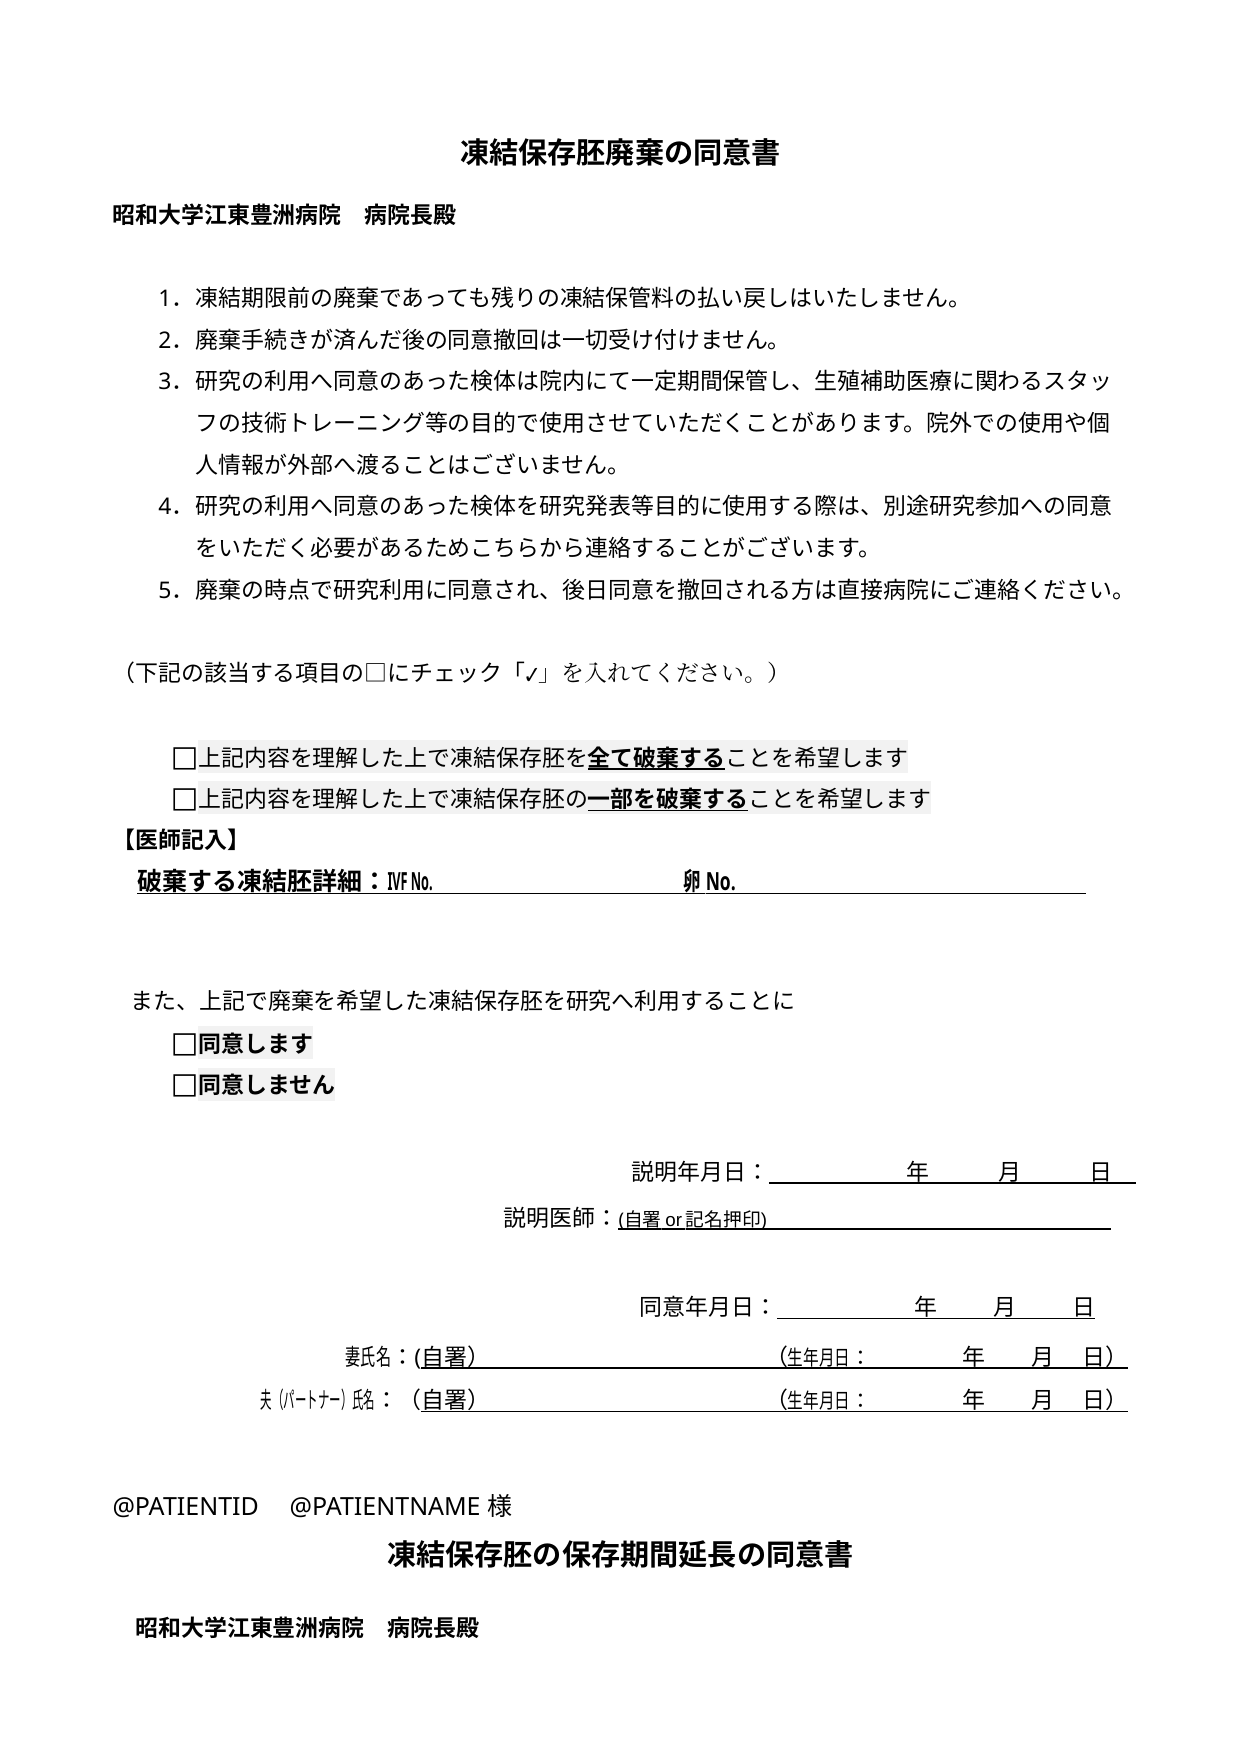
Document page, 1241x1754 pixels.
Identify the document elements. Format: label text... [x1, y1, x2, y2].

text 凍結保存胚の保存期間延長の同意書 [112, 1532, 1128, 1574]
text 凍結保存胚廃棄の同意書 [112, 109, 1128, 192]
text □同意します [112, 1020, 1128, 1062]
text 同意年月日： 年 月 日 [112, 1289, 1128, 1322]
text □同意しません [112, 1062, 1128, 1103]
text また、上記で廃棄を希望した凍結保存胚を研究へ利用することに [62, 978, 1128, 1020]
text 夫（パートナー）氏名：（自署） （生年月日： 年 月 日） [112, 1382, 1128, 1415]
text 妻氏名：(自署） （生年月日： 年 月 日） [112, 1339, 1128, 1372]
list 研究の利用へ同意のあった検体を研究発表等目的に使用する際は、別途研究参加への同意をいただく必要があるためこちらから連絡することがございます。 [158, 484, 1128, 567]
text @PATIENTID @PATIENTNAME 様 [112, 1486, 1128, 1523]
list 凍結期限前の廃棄であっても残りの凍結保管料の払い戻しはいたしません。 [158, 276, 1128, 317]
text 昭和大学江東豊洲病院 病院長殿 [112, 192, 1128, 234]
text 説明医師：(自署or記名押印) [112, 1196, 1112, 1238]
list 研究の利用へ同意のあった検体は院内にて一定期間保管し、生殖補助医療に関わるスタッフの技術トレーニング等の目的で使用させていただくことがあります。院外での使用や個人情報が外部へ渡ることはございません。 [158, 359, 1128, 484]
text 説明年月日： 年 月 日 [112, 1149, 1112, 1191]
list 廃棄の時点で研究利用に同意され、後日同意を撤回される方は直接病院にご連絡ください。 [158, 567, 1128, 609]
text （下記の該当する項目の□にチェック「✔」を入れてください。） [112, 651, 1128, 692]
text 昭和大学江東豊洲病院 病院長殿 [112, 1606, 1128, 1647]
list 廃棄手続きが済んだ後の同意撤回は一切受け付けません。 [158, 317, 1128, 359]
text 【医師記入】 [112, 817, 1128, 859]
text □上記内容を理解した上で凍結保存胚を全て破棄することを希望します [112, 734, 1128, 776]
text 破棄する凍結胚詳細：IVF No. 卵No. [112, 859, 1128, 901]
text □上記内容を理解した上で凍結保存胚の一部を破棄することを希望します [112, 776, 1128, 817]
